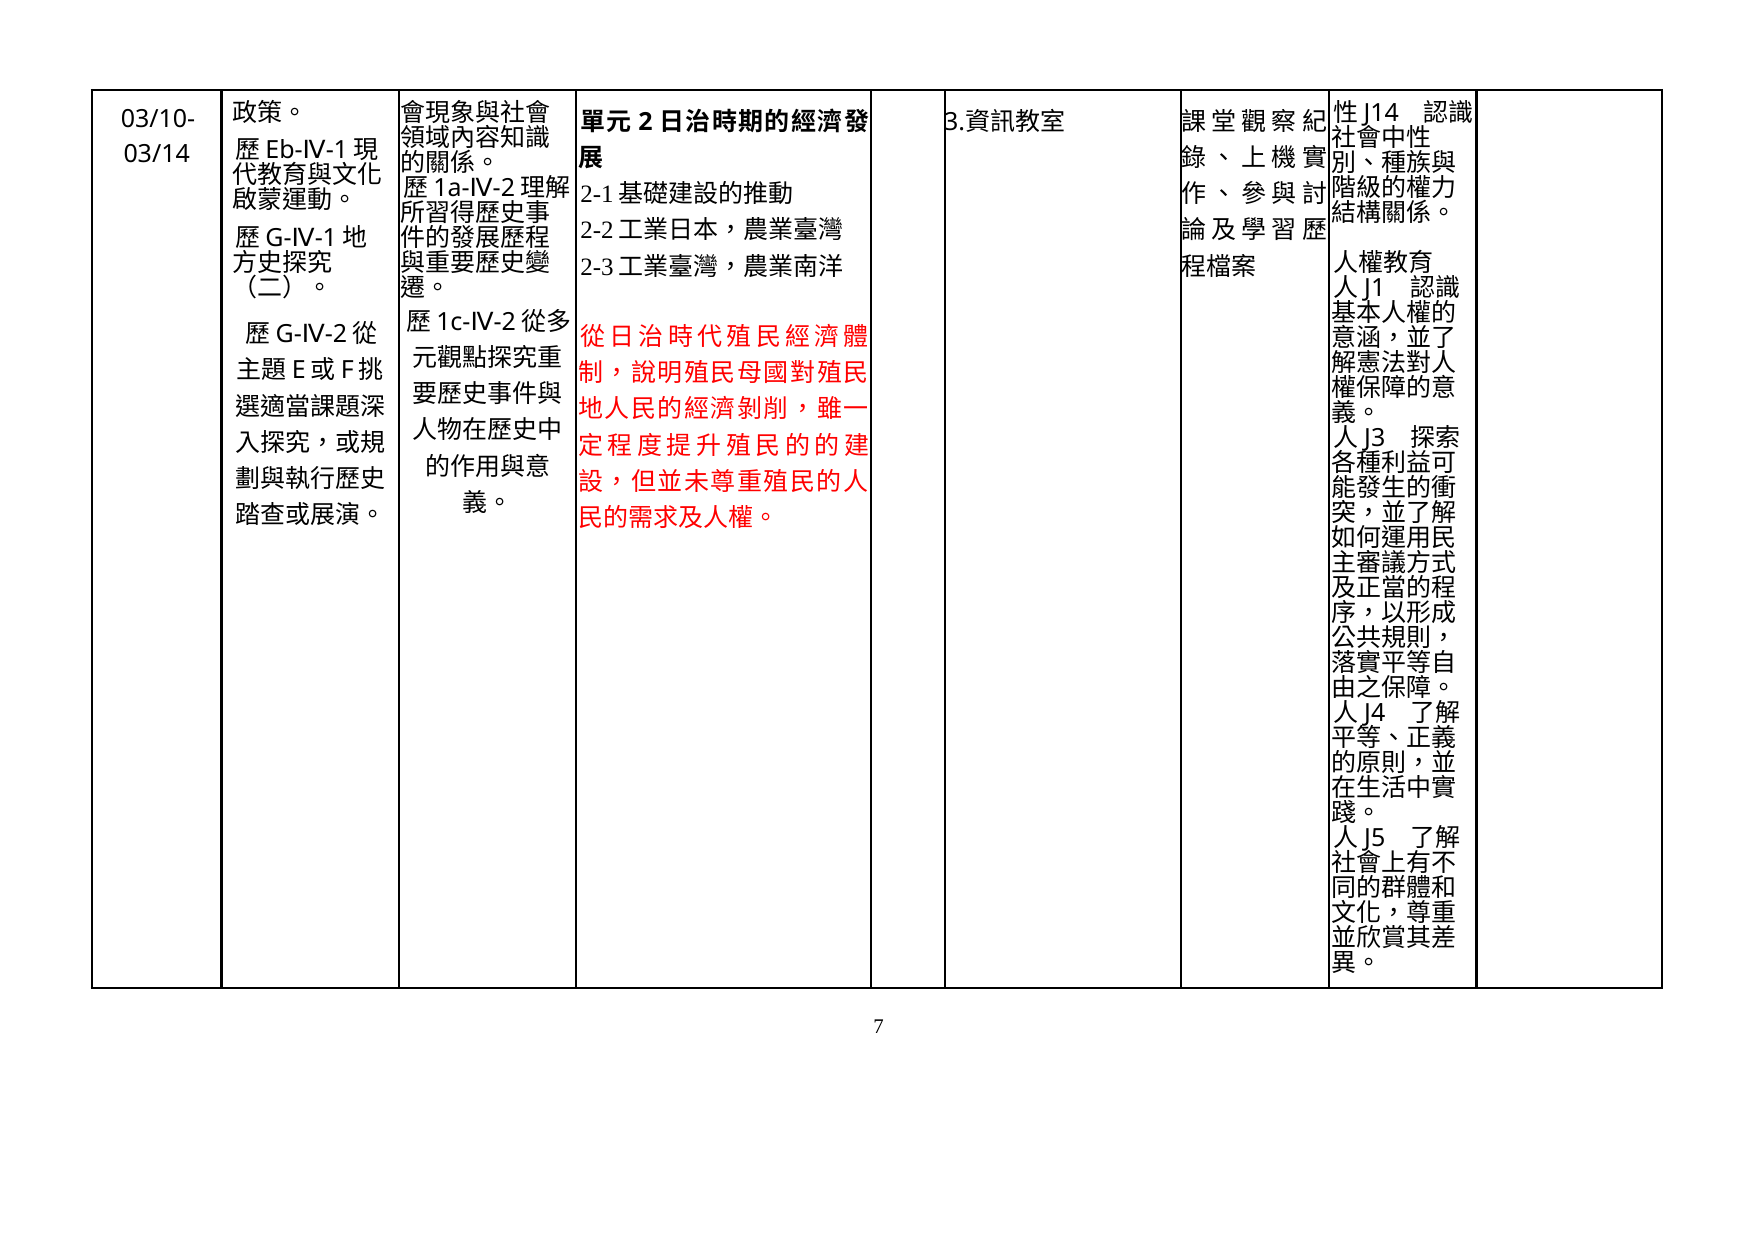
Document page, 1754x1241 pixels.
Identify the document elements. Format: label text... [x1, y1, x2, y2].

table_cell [223, 91, 398, 987]
table_cell 5 03/10-03/14 [93, 91, 220, 987]
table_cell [1330, 91, 1475, 987]
table_cell 1.投影機 2.教學圖卡 3.資訊教室 [946, 91, 1180, 987]
table_cell [1478, 91, 1661, 987]
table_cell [400, 91, 575, 987]
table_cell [1182, 91, 1328, 987]
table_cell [577, 91, 870, 987]
table_cell 1 [872, 91, 944, 987]
